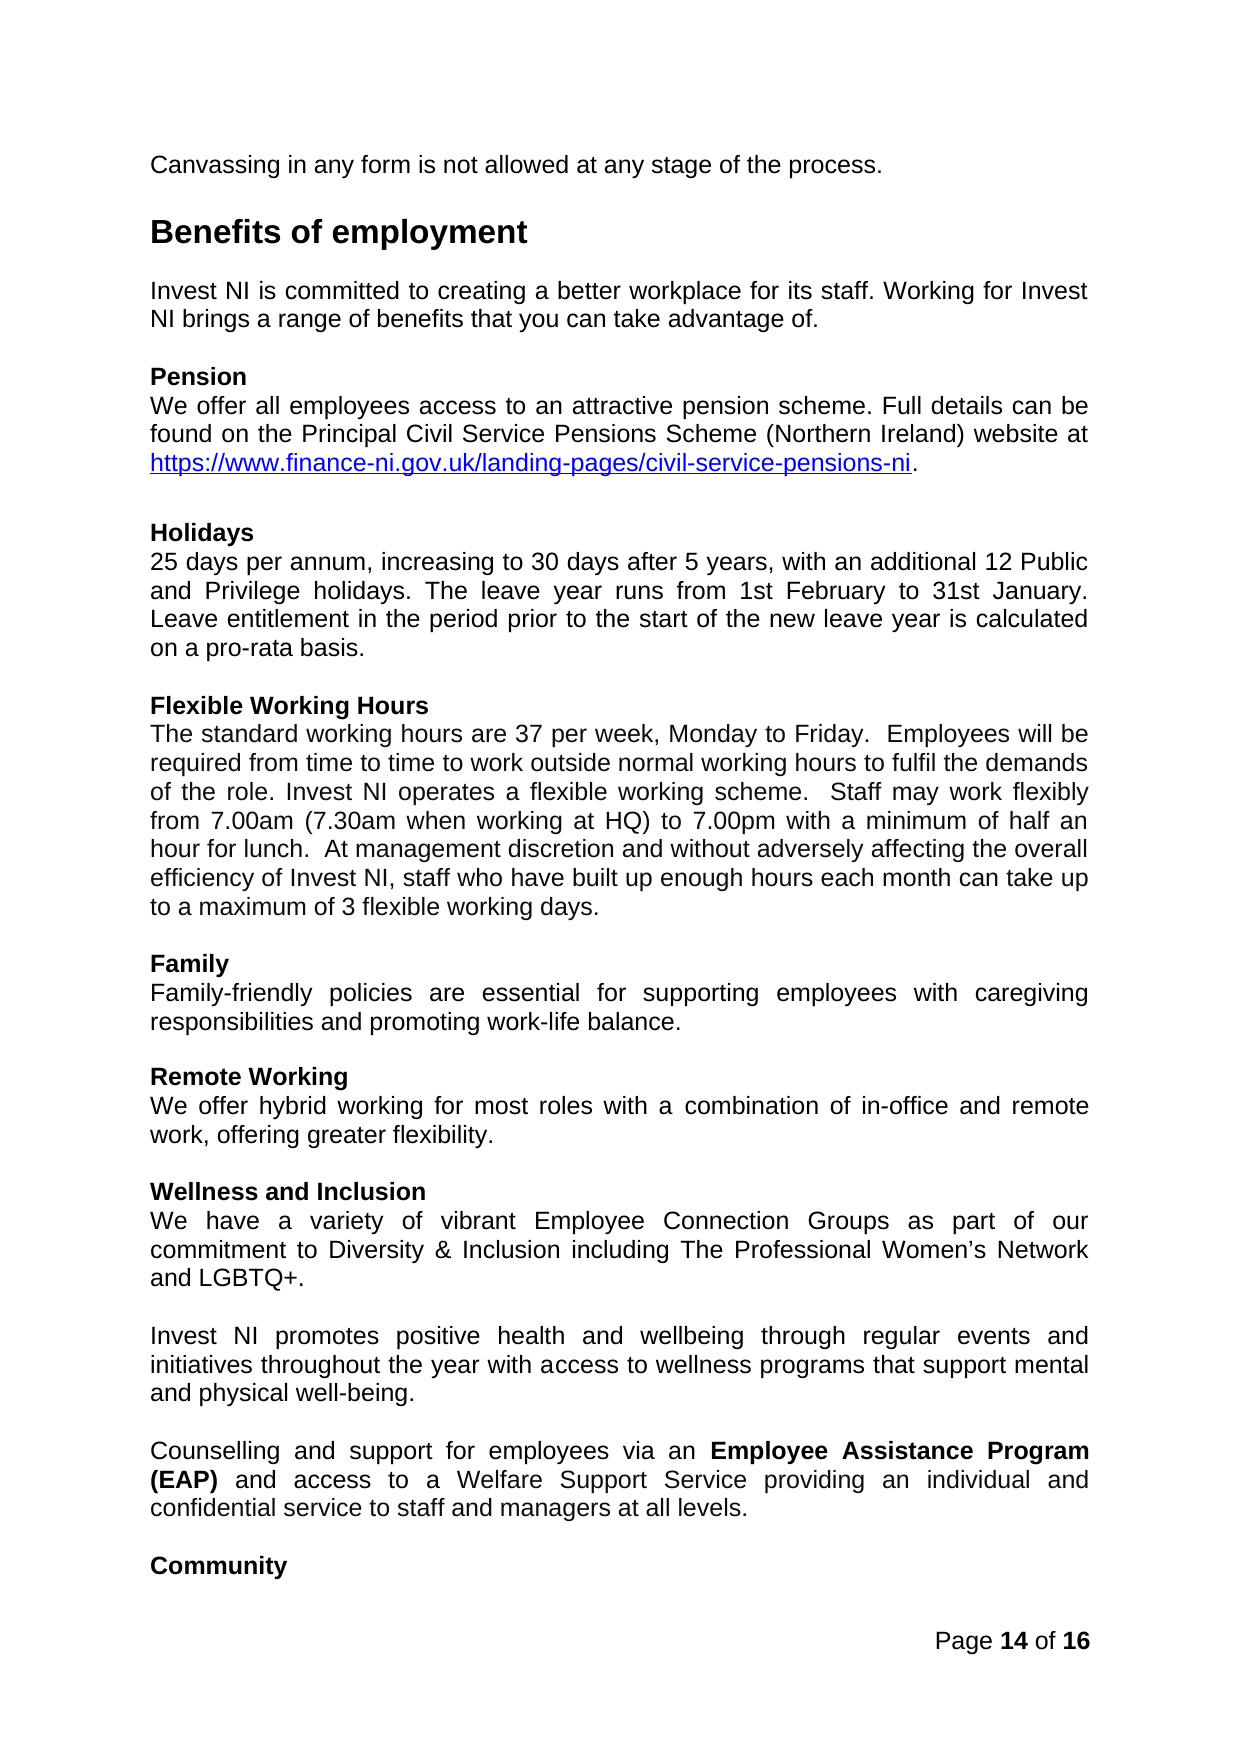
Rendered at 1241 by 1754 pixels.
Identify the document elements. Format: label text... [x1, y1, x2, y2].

text Invest NI is committed to creating a better workplace for its staff. Working for Invest NI brings a range of benefits that you can take advantage of. [150, 251, 1090, 333]
text Invest NI promotes positive health and wellbeing through regular events and initiatives throughout the year with access to wellness programs that support mental and physical well-being. [150, 1321, 1090, 1407]
text Community [150, 1551, 1090, 1579]
text 25 days per annum, increasing to 30 days after 5 years, with an additional 12 Public and Privilege holidays. The leave year runs from 1st February to 31st January. Leave entitlement in the period prior to the start of the new leave year is calculated on a pro-rata basis. [150, 547, 1090, 662]
text Family [150, 949, 1090, 978]
text Canvassing in any form is not allowed at any stage of the process. [150, 150, 1090, 179]
text We offer hybrid working for most roles with a combination of in-office and remote work, offering greater flexibility. [150, 1091, 1090, 1148]
text Pension [150, 362, 1090, 391]
text Counselling and support for employees via an Employee Assistance Program (EAP) and access to a Welfare Support Service providing an individual and confidential service to staff and managers at all levels. [150, 1436, 1090, 1522]
text Holidays [150, 518, 1090, 547]
text We offer all employees access to an attractive pension scheme. Full details can be found on the Principal Civil Service Pensions Scheme (Northern Ireland) website at https://www.finance-ni.gov.uk/landing-pages/civil-service-pensions-ni. [150, 391, 1090, 477]
text Wellness and Inclusion [150, 1177, 1090, 1206]
text Flexible Working Hours [150, 691, 1090, 719]
text The standard working hours are 37 per week, Monday to Friday. Employees will be required from time to time to work outside normal working hours to fulfil the demands of the role. Invest NI operates a flexible working scheme. Staff may work flexibly from 7.00am (7.30am when working at HQ) to 7.00pm with a minimum of half an hour for lunch. At management discretion and without adversely affecting the overall efficiency of Invest NI, staff who have built up enough hours each month can take up to a maximum of 3 flexible working days. [150, 719, 1090, 921]
text Remote Working [150, 1062, 1090, 1091]
subtitle Benefits of employment [150, 212, 1090, 251]
text We have a variety of vibrant Employee Connection Groups as part of our commitment to Diversity & Inclusion including The Professional Women’s Network and LGBTQ+. [150, 1206, 1090, 1292]
text Family-friendly policies are essential for supporting employees with caregiving responsibilities and promoting work-life balance. [150, 978, 1090, 1036]
